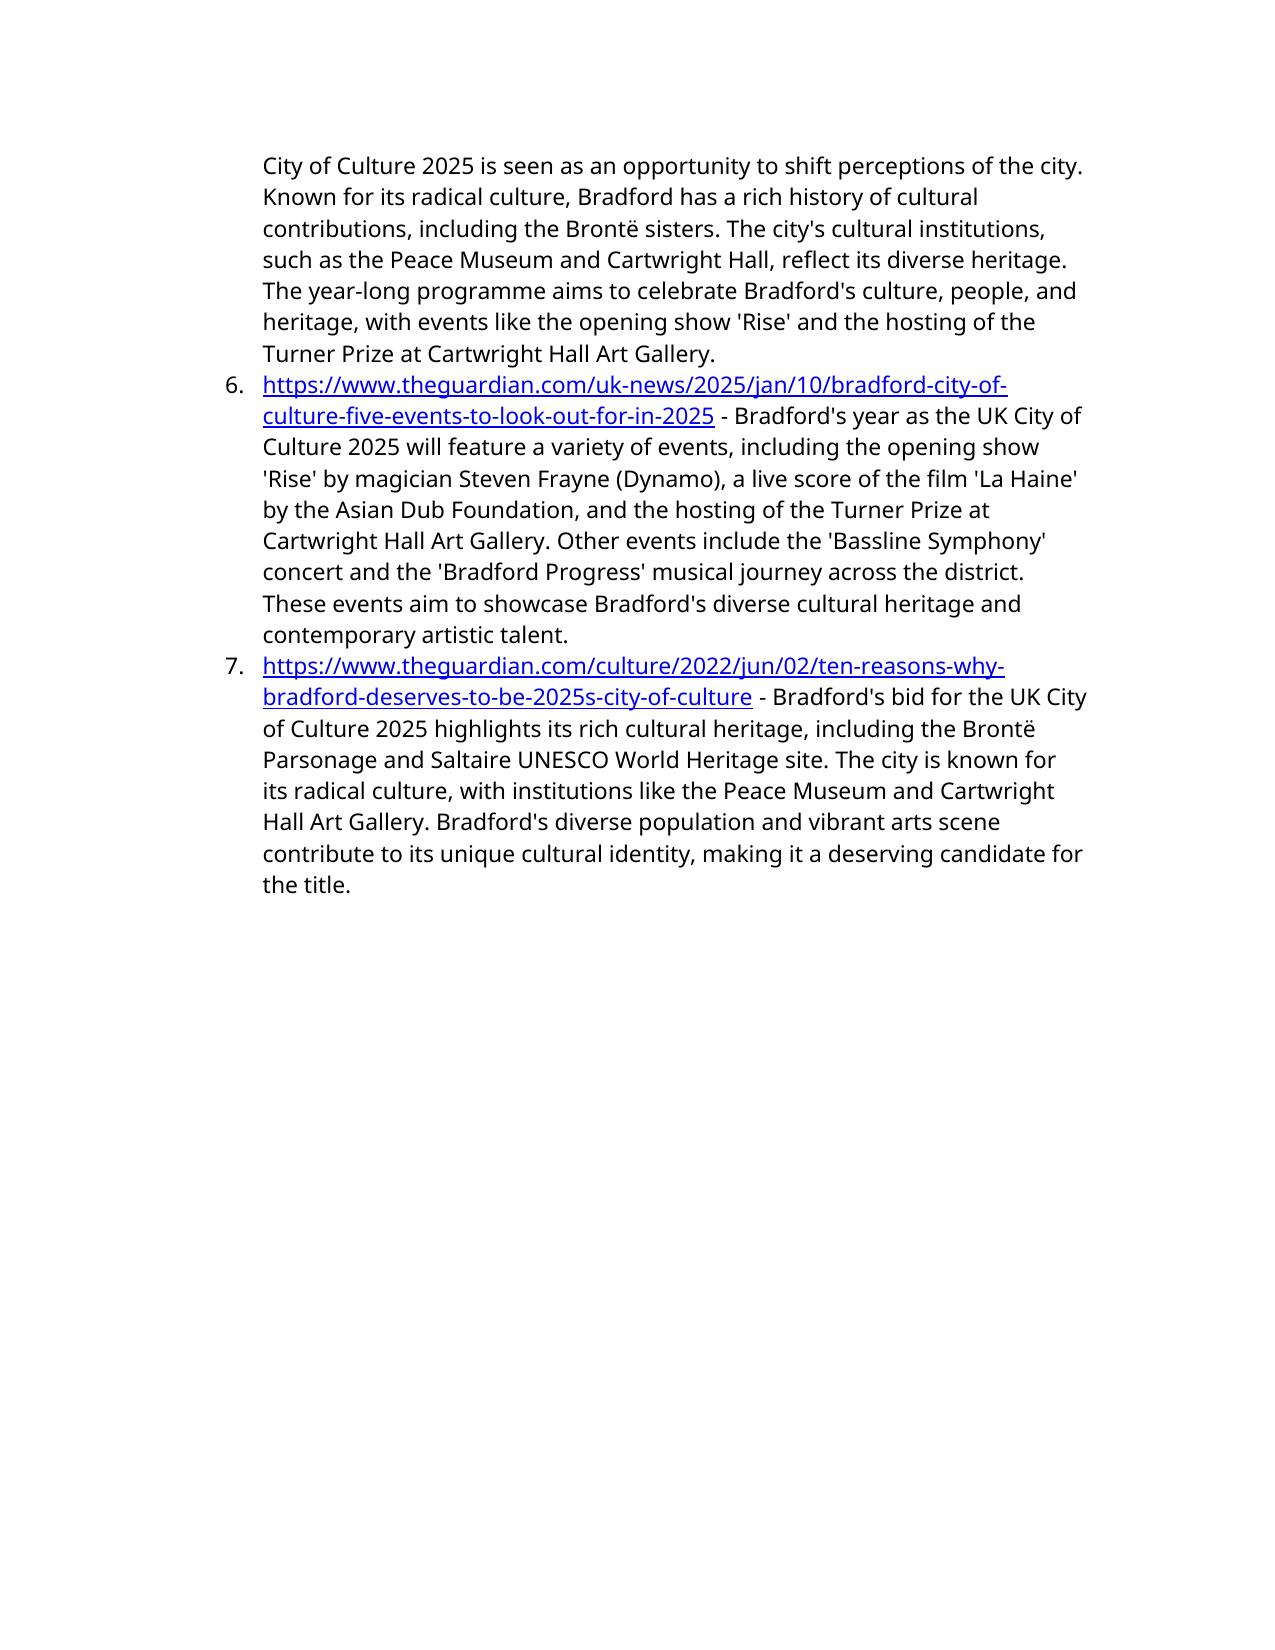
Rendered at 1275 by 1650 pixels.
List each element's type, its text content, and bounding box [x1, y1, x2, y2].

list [225, 150, 1087, 369]
list https://www.theguardian.com/culture/2022/jun/02/ten-reasons-why-bradford-deserves-to-be-2025s-city-of-culture - Bradford's bid for the UK City of Culture 2025 highlights its rich cultural heritage, including the Brontë Parsonage and Saltaire UNESCO World Heritage site. The city is known for its radical culture, with institutions like the Peace Museum and Cartwright Hall Art Gallery. Bradford's diverse population and vibrant arts scene contribute to its unique cultural identity, making it a deserving candidate for the title. [225, 650, 1087, 900]
list https://www.theguardian.com/uk-news/2025/jan/10/bradford-city-of-culture-five-events-to-look-out-for-in-2025 - Bradford's year as the UK City of Culture 2025 will feature a variety of events, including the opening show 'Rise' by magician Steven Frayne (Dynamo), a live score of the film 'La Haine' by the Asian Dub Foundation, and the hosting of the Turner Prize at Cartwright Hall Art Gallery. Other events include the 'Bassline Symphony' concert and the 'Bradford Progress' musical journey across the district. These events aim to showcase Bradford's diverse cultural heritage and contemporary artistic talent. [225, 369, 1087, 650]
